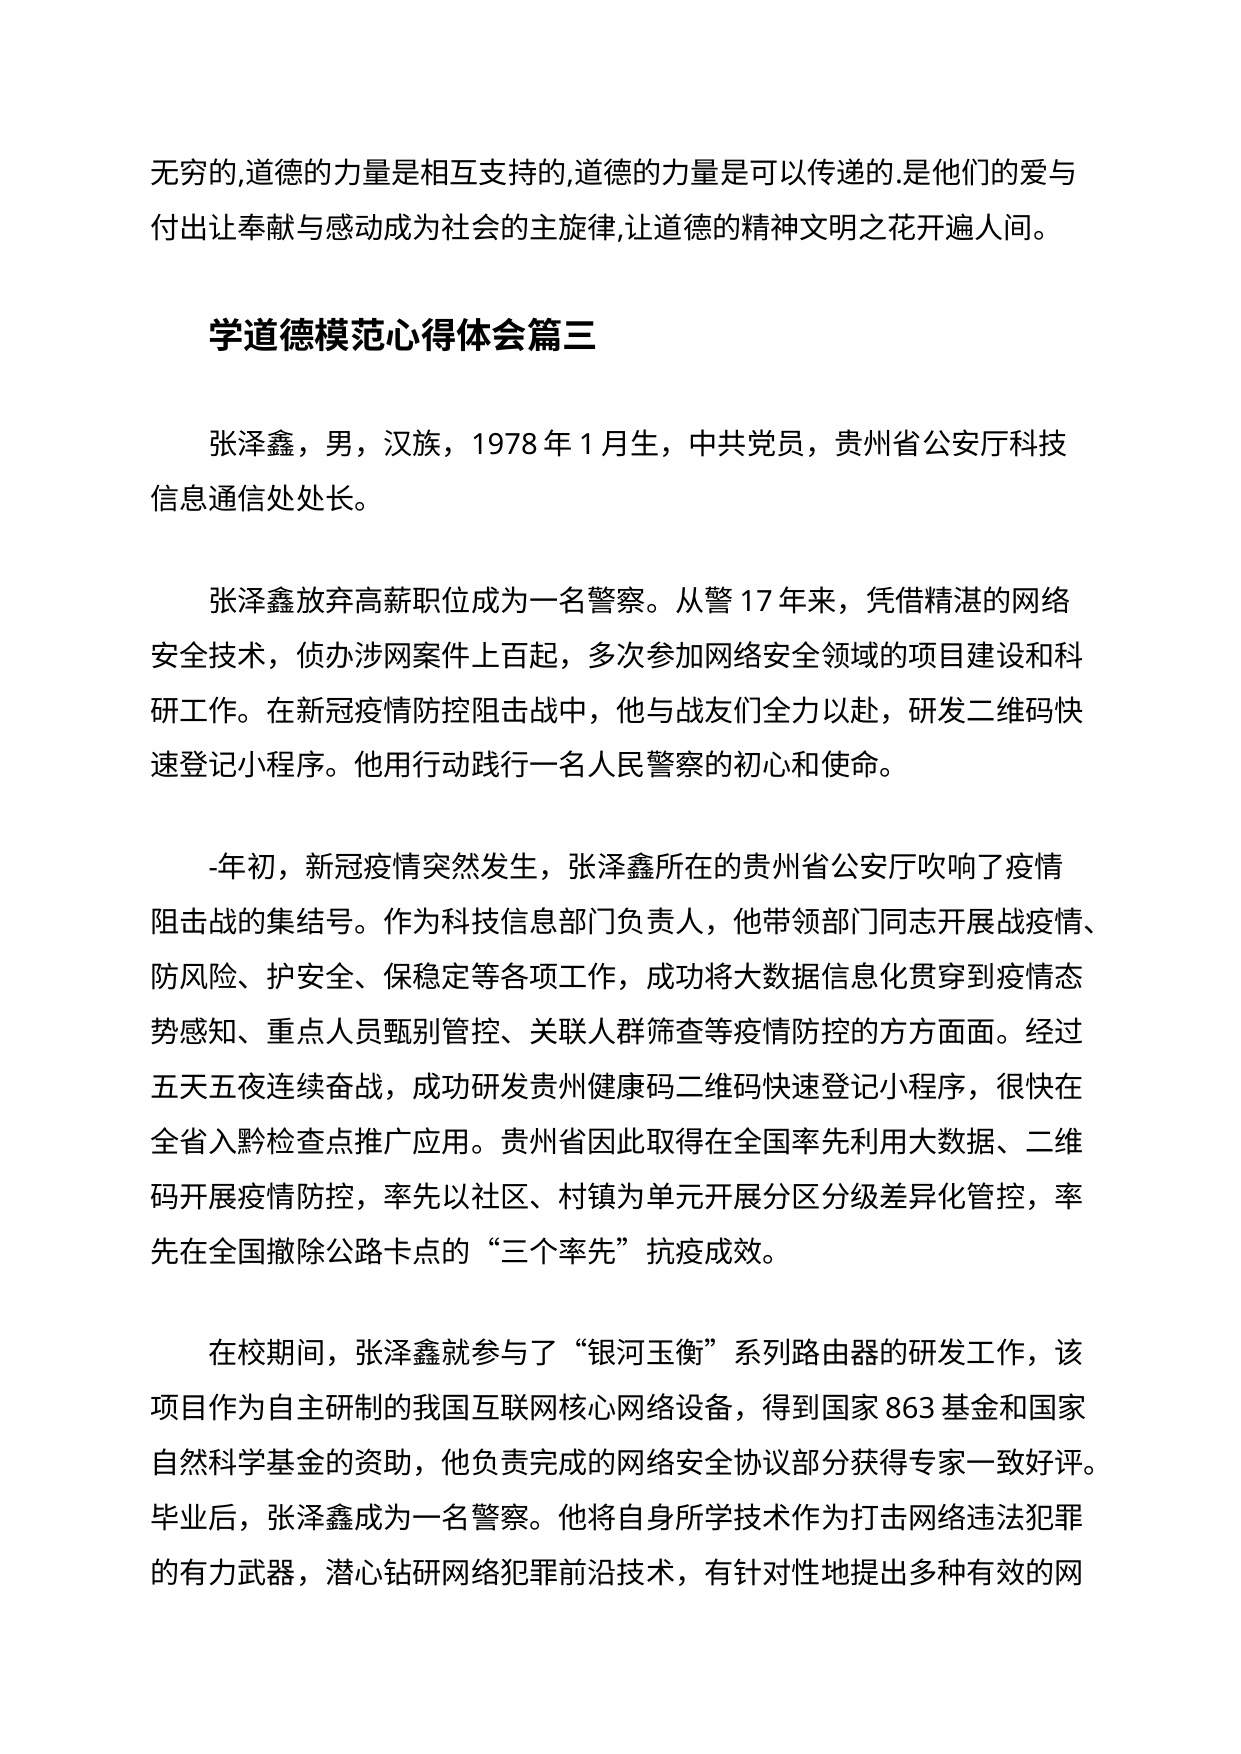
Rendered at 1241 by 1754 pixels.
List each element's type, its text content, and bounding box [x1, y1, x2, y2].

text 张泽鑫放弃高薪职位成为一名警察。从警17年来，凭借精湛的网络安全技术，侦办涉网案件上百起，多次参加网络安全领域的项目建设和科研工作。在新冠疫情防控阻击战中，他与战友们全力以赴，研发二维码快速登记小程序。他用行动践行一名人民警察的初心和使命。 [150, 577, 1090, 784]
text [150, 1330, 1090, 1592]
text 学道德模范心得体会篇三 [150, 307, 1090, 358]
text -年初，新冠疫情突然发生，张泽鑫所在的贵州省公安厅吹响了疫情阻击战的集结号。作为科技信息部门负责人，他带领部门同志开展战疫情、防风险、护安全、保稳定等各项工作，成功将大数据信息化贯穿到疫情态势感知、重点人员甄别管控、关联人群筛查等疫情防控的方方面面。经过五天五夜连续奋战，成功研发贵州健康码二维码快速登记小程序，很快在全省入黔检查点推广应用。贵州省因此取得在全国率先利用大数据、二维码开展疫情防控，率先以社区、村镇为单元开展分区分级差异化管控，率先在全国撤除公路卡点的“三个率先”抗疫成效。 [150, 844, 1090, 1270]
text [150, 150, 1090, 247]
text 张泽鑫，男，汉族，1978年1月生，中共党员，贵州省公安厅科技信息通信处处长。 [150, 420, 1090, 518]
